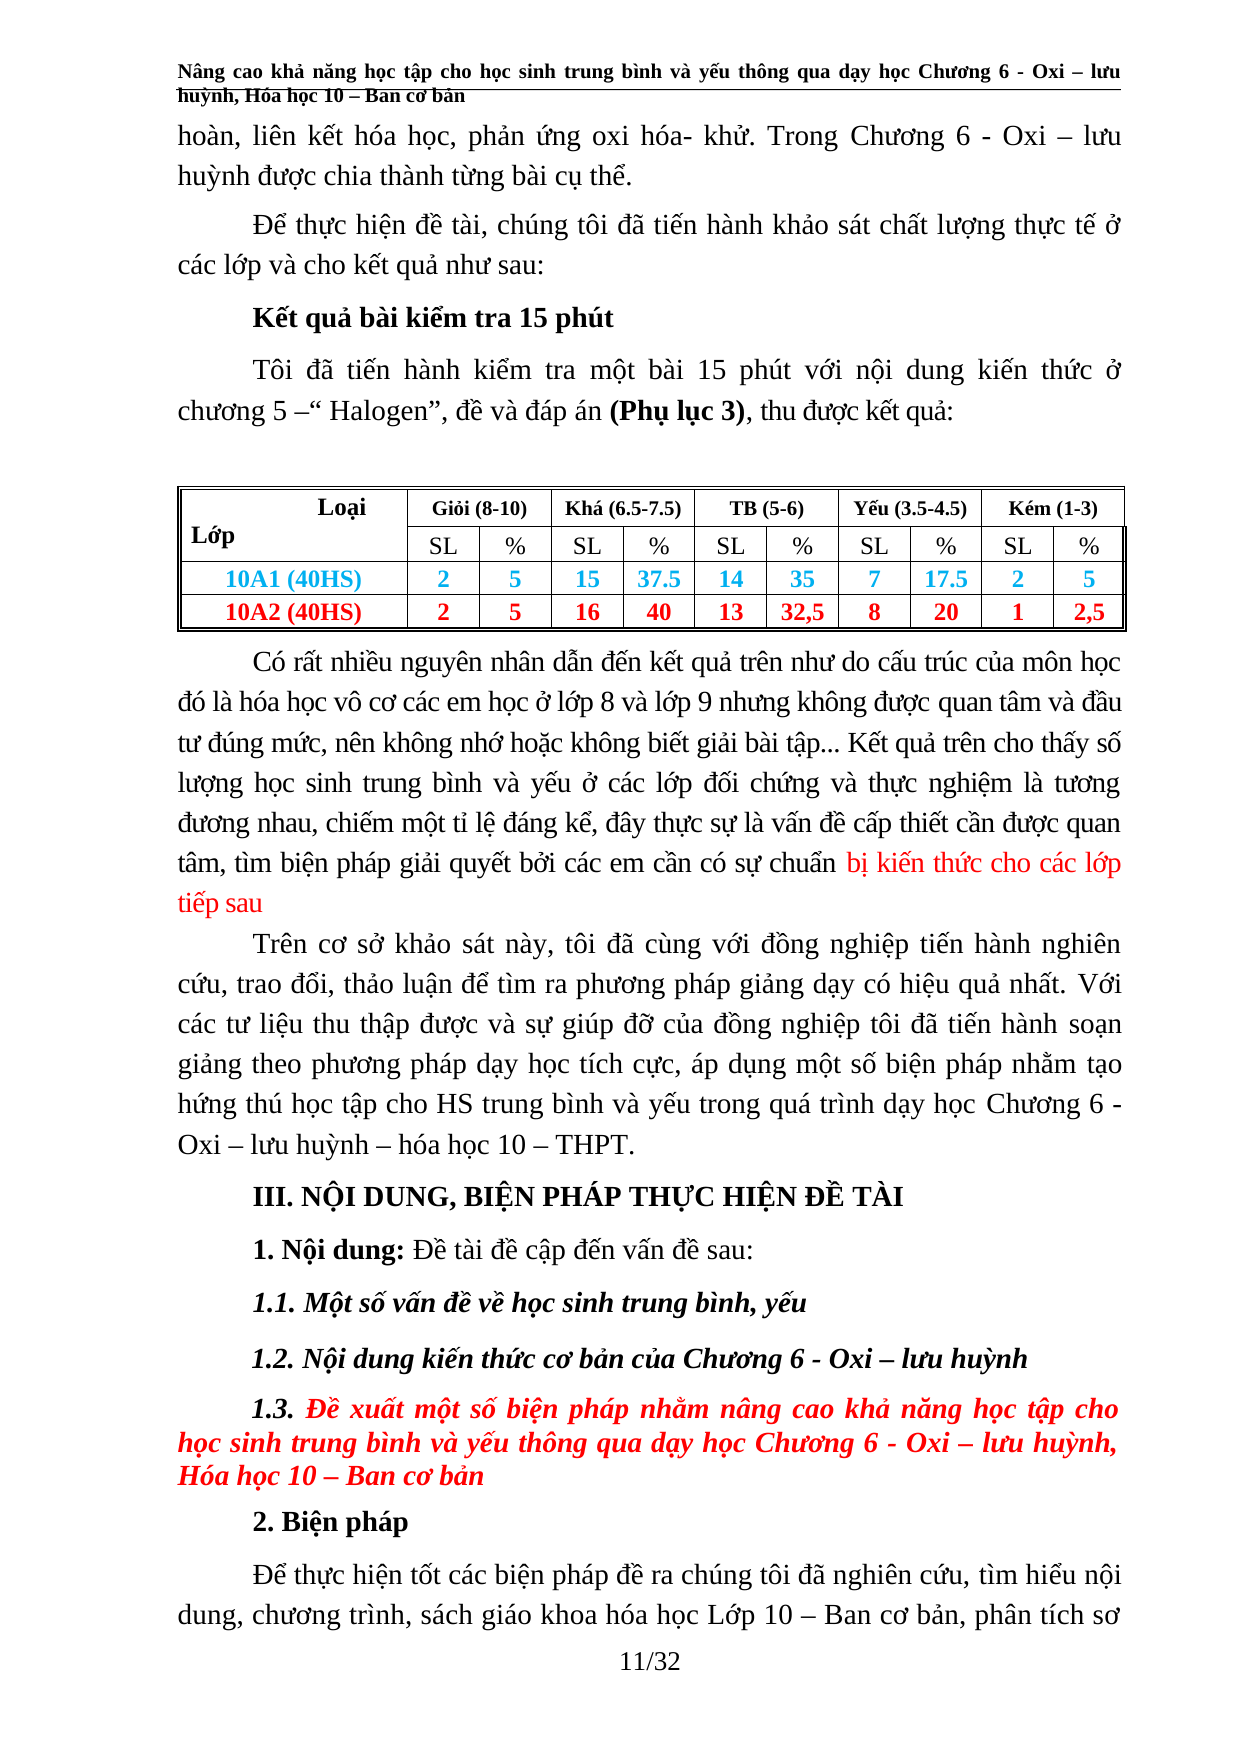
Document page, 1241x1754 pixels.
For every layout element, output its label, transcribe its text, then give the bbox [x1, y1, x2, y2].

table_cell 2 [408, 562, 479, 594]
table_cell 17.5 [911, 562, 981, 594]
table_cell 2 [982, 562, 1053, 594]
subtitle 1.2. Nội dung kiến thức cơ bản của Chương 6 - Oxi – lưu huỳnh [177, 1341, 1122, 1375]
table_cell 37.5 [624, 562, 694, 594]
table_cell 16 [552, 595, 623, 627]
table_cell 1 [982, 595, 1053, 627]
text Tôi đã tiến hành kiểm tra một bài 15 phút với nội dung kiến thức ở chương 5 –“ Halogen”, đề và đáp án (Phụ lục 3), thu được kết quả: [177, 352, 1122, 426]
table_cell 15 [552, 562, 623, 594]
table_cell 32,5 [767, 595, 838, 627]
table_cell 13 [695, 595, 766, 627]
table_cell 10A1 (40HS) [182, 562, 407, 594]
table_cell SL [695, 527, 766, 561]
table_cell SL [552, 527, 623, 561]
text Kết quả bài kiểm tra 15 phút [177, 300, 1122, 333]
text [177, 1557, 1122, 1631]
table_cell 10A2 (40HS) [182, 595, 407, 627]
table_cell 20 [911, 595, 981, 627]
text III. NỘI DUNG, BIỆN PHÁP THỰC HIỆN ĐỀ TÀI [177, 1179, 1122, 1213]
subtitle 1.3. Đề xuất một số biện pháp nhằm nâng cao khả năng học tập cho học sinh trung bình và yếu thông qua dạy học Chương 6 - Oxi – lưu huỳnh, Hóa học 10 – Ban cơ bản [177, 1391, 1122, 1492]
table_header Loại Lớp [182, 490, 407, 561]
subtitle 1.1. Một số vấn đề về học sinh trung bình, yếu [177, 1285, 1122, 1318]
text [177, 118, 1122, 192]
table_cell 35 [767, 562, 838, 594]
table_cell 14 [695, 562, 766, 594]
table_cell 5 [480, 562, 551, 594]
table_cell % [624, 527, 694, 561]
table_cell 5 [480, 595, 551, 627]
table_cell % [1054, 527, 1122, 561]
table_cell % [767, 527, 838, 561]
table_cell 8 [839, 595, 910, 627]
table_cell SL [408, 527, 479, 561]
table_cell 40 [624, 595, 694, 627]
table_cell % [480, 527, 551, 561]
table_header Yếu (3.5-4.5) [839, 490, 981, 526]
table_header TB (5-6) [695, 490, 838, 526]
table_header Khá (6.5-7.5) [552, 490, 694, 526]
table_header Giỏi (8-10) [408, 490, 551, 526]
table_cell SL [839, 527, 910, 561]
subtitle 1. Nội dung: Đề tài đề cập đến vấn đề sau: [177, 1232, 1122, 1266]
table_header Kém (1-3) [982, 490, 1124, 526]
table_cell SL [982, 527, 1053, 561]
subtitle 2. Biện pháp [177, 1504, 1122, 1538]
text Trên cơ sở khảo sát này, tôi đã cùng với đồng nghiệp tiến hành nghiên cứu, trao đổi, thảo luận để tìm ra phương pháp giảng dạy có hiệu quả nhất. Với các tư liệu thu thập được và sự giúp đỡ của đồng nghiệp tôi đã tiến hành soạn giảng theo phương pháp dạy học tích cực, áp dụng một số biện pháp nhằm tạo hứng thú học tập cho HS trung bình và yếu trong quá trình dạy học Chương 6 - Oxi – lưu huỳnh – hóa học 10 – THPT. [177, 926, 1122, 1160]
table_cell % [911, 527, 981, 561]
table_cell 7 [839, 562, 910, 594]
text Để thực hiện đề tài, chúng tôi đã tiến hành khảo sát chất lượng thực tế ở các lớp và cho kết quả như sau: [177, 207, 1122, 281]
table_cell 2 [408, 595, 479, 627]
table_cell 2,5 [1054, 595, 1122, 627]
text Có rất nhiều nguyên nhân dẫn đến kết quả trên như do cấu trúc của môn học đó là hóa học vô cơ các em học ở lớp 8 và lớp 9 nhưng không được quan tâm và đầu tư đúng mức, nên không nhớ hoặc không biết giải bài tập... Kết quả trên cho thấy số lượng học sinh trung bình và yếu ở các lớp đối chứng và thực nghiệm là tương đương nhau, chiếm một tỉ lệ đáng kể, đây thực sự là vấn đề cấp thiết cần được quan tâm, tìm biện pháp giải quyết bởi các em cần có sự chuẩn bị kiến thức cho các lớp tiếp sau [177, 644, 1122, 919]
table_cell 5 [1054, 562, 1122, 594]
